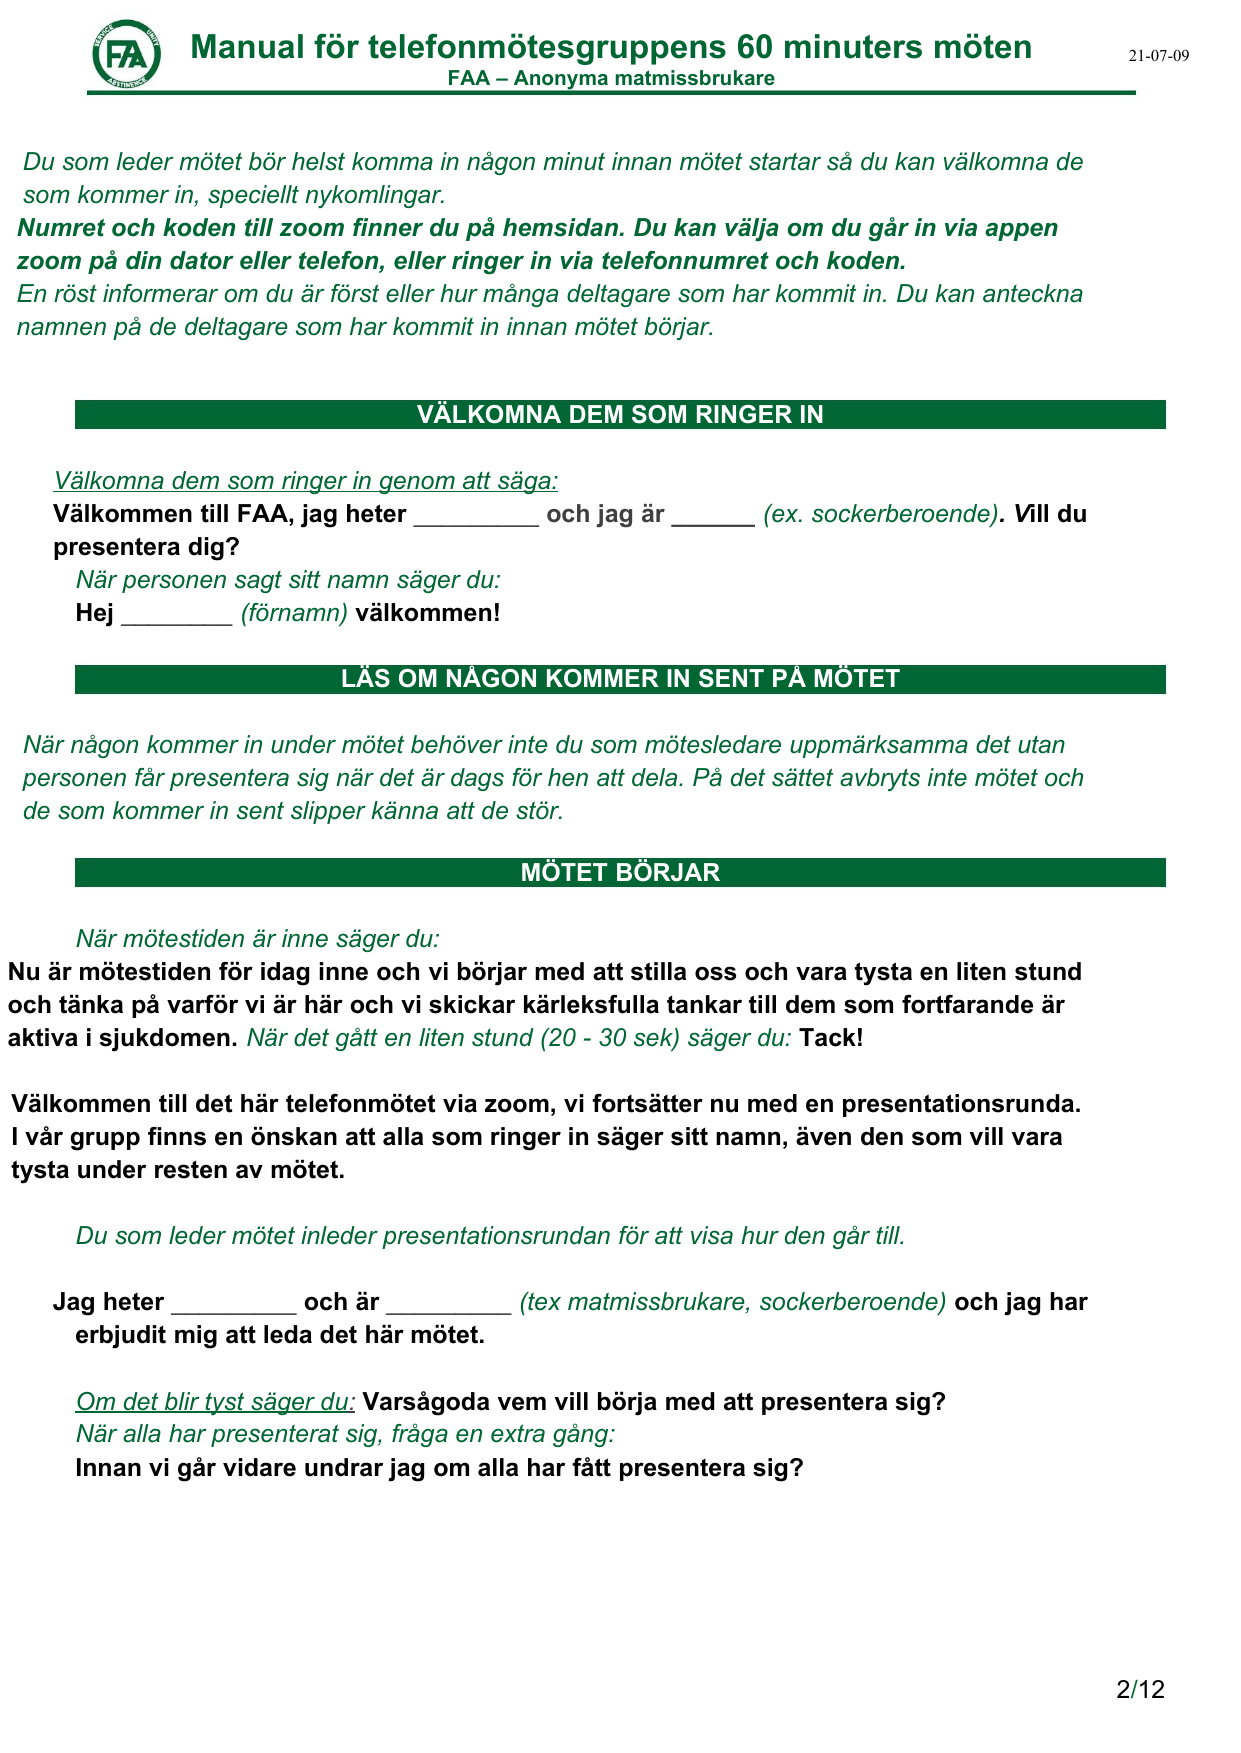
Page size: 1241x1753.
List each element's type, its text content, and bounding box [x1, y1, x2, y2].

list tysta under resten av mötet. [11, 1158, 1240, 1184]
picture [72, 856, 1168, 889]
list Välkomna dem som ringer in genom att säga: [53, 469, 1240, 495]
list de som kommer in sent slipper känna att de stör. [22, 799, 1240, 825]
list I vår grupp finns en önskan att alla som ringer in säger sitt namn, även den som vill vara [11, 1125, 1240, 1151]
list När alla har presenterat sig, fråga en extra gång: [75, 1422, 1075, 1448]
list som kommer in, speciellt nykomlingar. [22, 183, 1240, 209]
list Numret och koden till zoom finner du på hemsidan. Du kan välja om du går in via appen [16, 216, 1240, 242]
list Jag heter _________ och är _________ (tex matmissbrukare, sockerberoende) och jag har [53, 1290, 1240, 1316]
list Innan vi går vidare undrar jag om alla har fått presentera sig? [75, 1455, 911, 1481]
list Hej ________ (förnamn) välkommen! [75, 601, 564, 627]
list namnen på de deltagare som har kommit in innan mötet börjar. [16, 315, 1240, 341]
list och tänka på varför vi är här och vi skickar kärleksfulla tankar till dem som fortfarande är [7, 993, 1240, 1019]
list Manual för telefonmötesgruppens 60 minuters möten [190, 31, 1158, 66]
list Välkommen till FAA, jag heter _________ och jag är ______ (ex. sockerberoende). Vill du [53, 502, 1240, 528]
list VÄLKOMNA DEM SOM RINGER IN [417, 403, 884, 429]
list När personen sagt sitt namn säger du: [75, 568, 563, 594]
list Välkommen till det här telefonmötet via zoom, vi fortsätter nu med en presentationsrunda. [11, 1092, 1240, 1118]
list Du som leder mötet bör helst komma in någon minut innan mötet startar så du kan välkomna de [22, 149, 1240, 176]
list aktiva i sjukdomen. När det gått en liten stund (20 - 30 sek) säger du: Tack! [7, 1026, 1240, 1052]
list Du som leder mötet inleder presentationsrundan för att visa hur den går till. [75, 1224, 1028, 1250]
list Nu är mötestiden för idag inne och vi börjar med att stilla oss och vara tysta en liten stund [7, 960, 1240, 986]
list erbjudit mig att leda det här mötet. [75, 1323, 546, 1349]
list zoom på din dator eller telefon, eller ringer in via telefonnumret och koden. [16, 249, 1240, 275]
list När någon kommer in under mötet behöver inte du som mötesledare uppmärksamma det utan [22, 733, 1240, 759]
picture [84, 13, 1138, 97]
list En röst informerar om du är först eller hur många deltagare som har kommit in. Du kan anteckna [16, 282, 1240, 308]
list MÖTET BÖRJAR [520, 861, 758, 887]
picture [72, 398, 1168, 431]
list Om det blir tyst säger du: Varsågoda vem vill börja med att presentera sig? [75, 1389, 1075, 1415]
list 21-07-09 [1128, 47, 1215, 64]
list presentera dig? [53, 535, 1240, 561]
list När mötestiden är inne säger du: [75, 927, 493, 953]
list personen får presentera sig när det är dags för hen att dela. På det sättet avbryts inte mötet och [22, 766, 1240, 792]
list LÄS OM NÅGON KOMMER IN SENT PÅ MÖTET [341, 667, 984, 693]
list FAA – Anonyma matmissbrukare [447, 68, 824, 90]
picture [72, 662, 1168, 696]
list 2/12 [1116, 1677, 1203, 1703]
